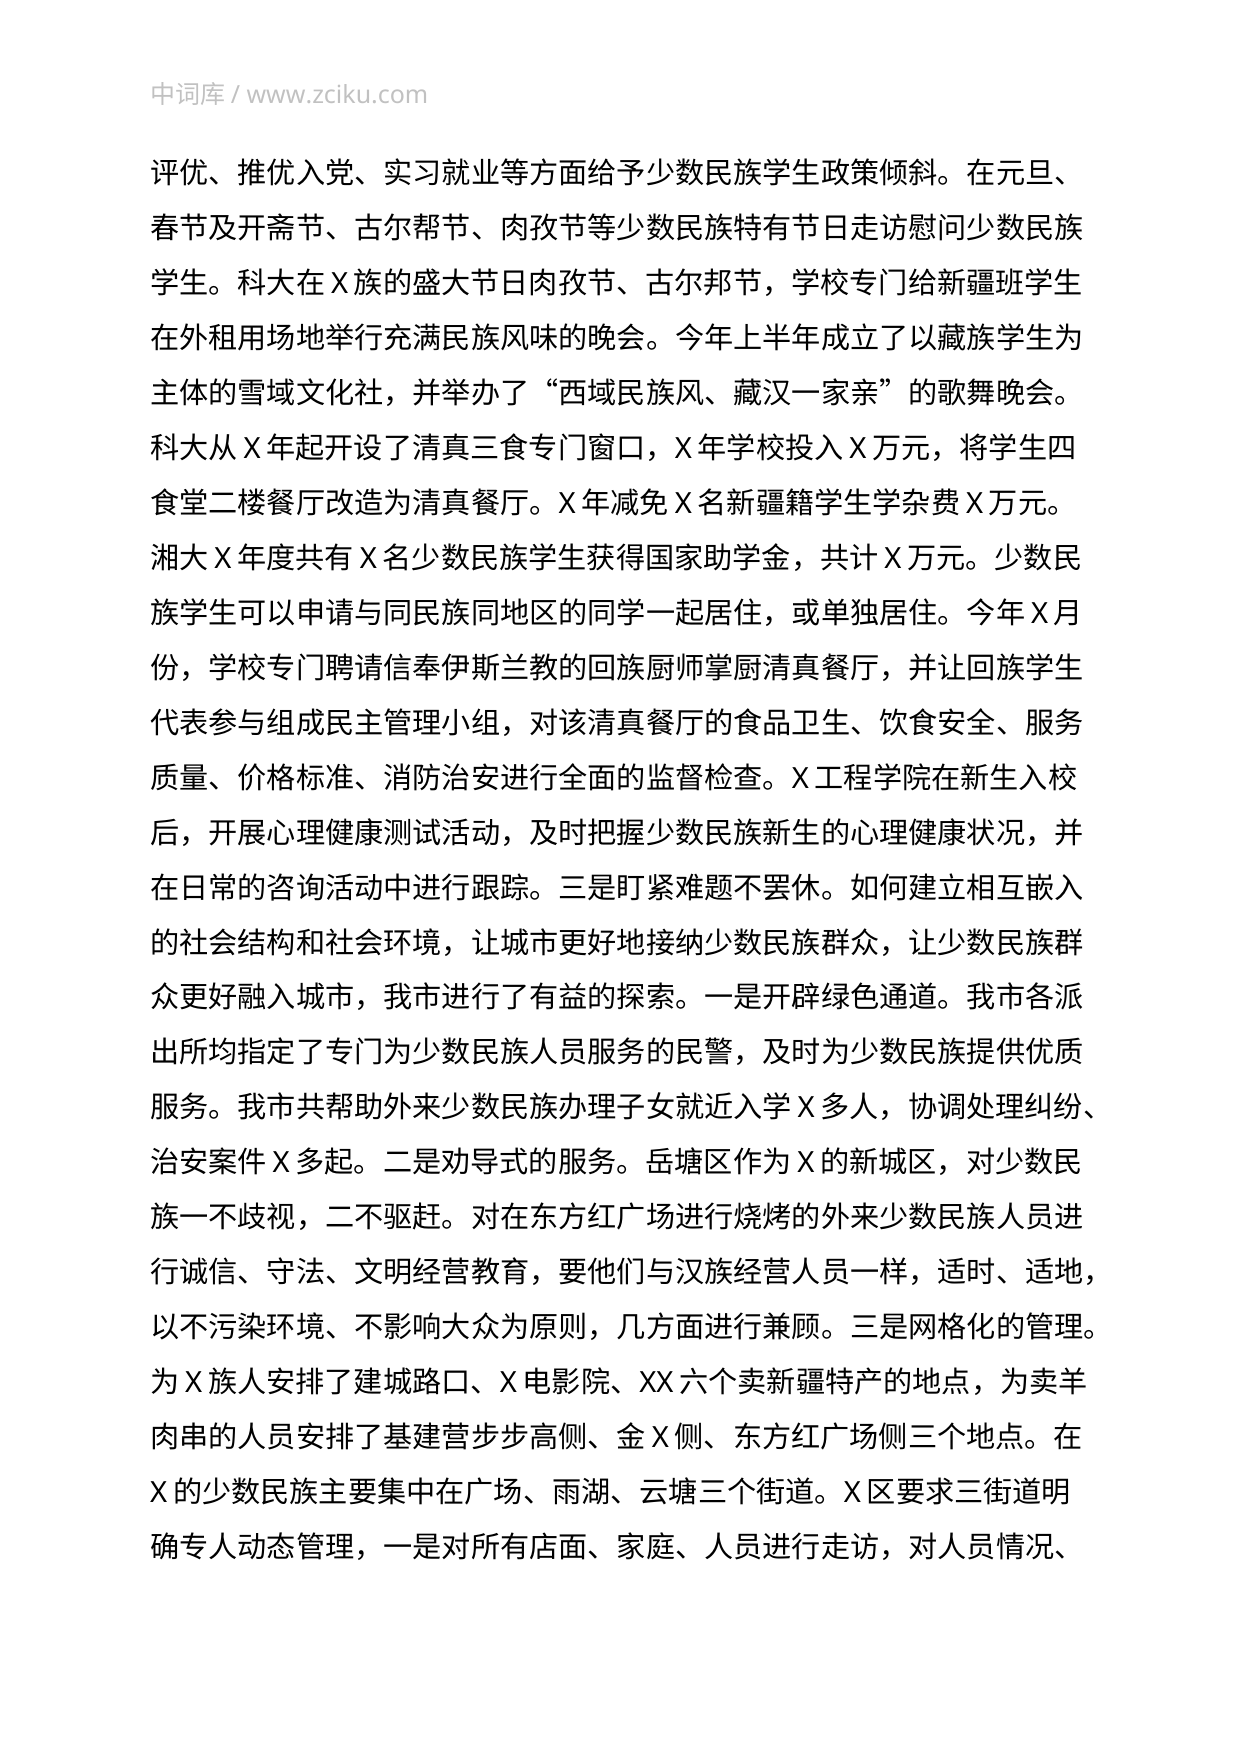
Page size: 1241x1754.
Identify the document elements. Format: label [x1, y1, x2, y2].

text [150, 150, 1090, 1566]
